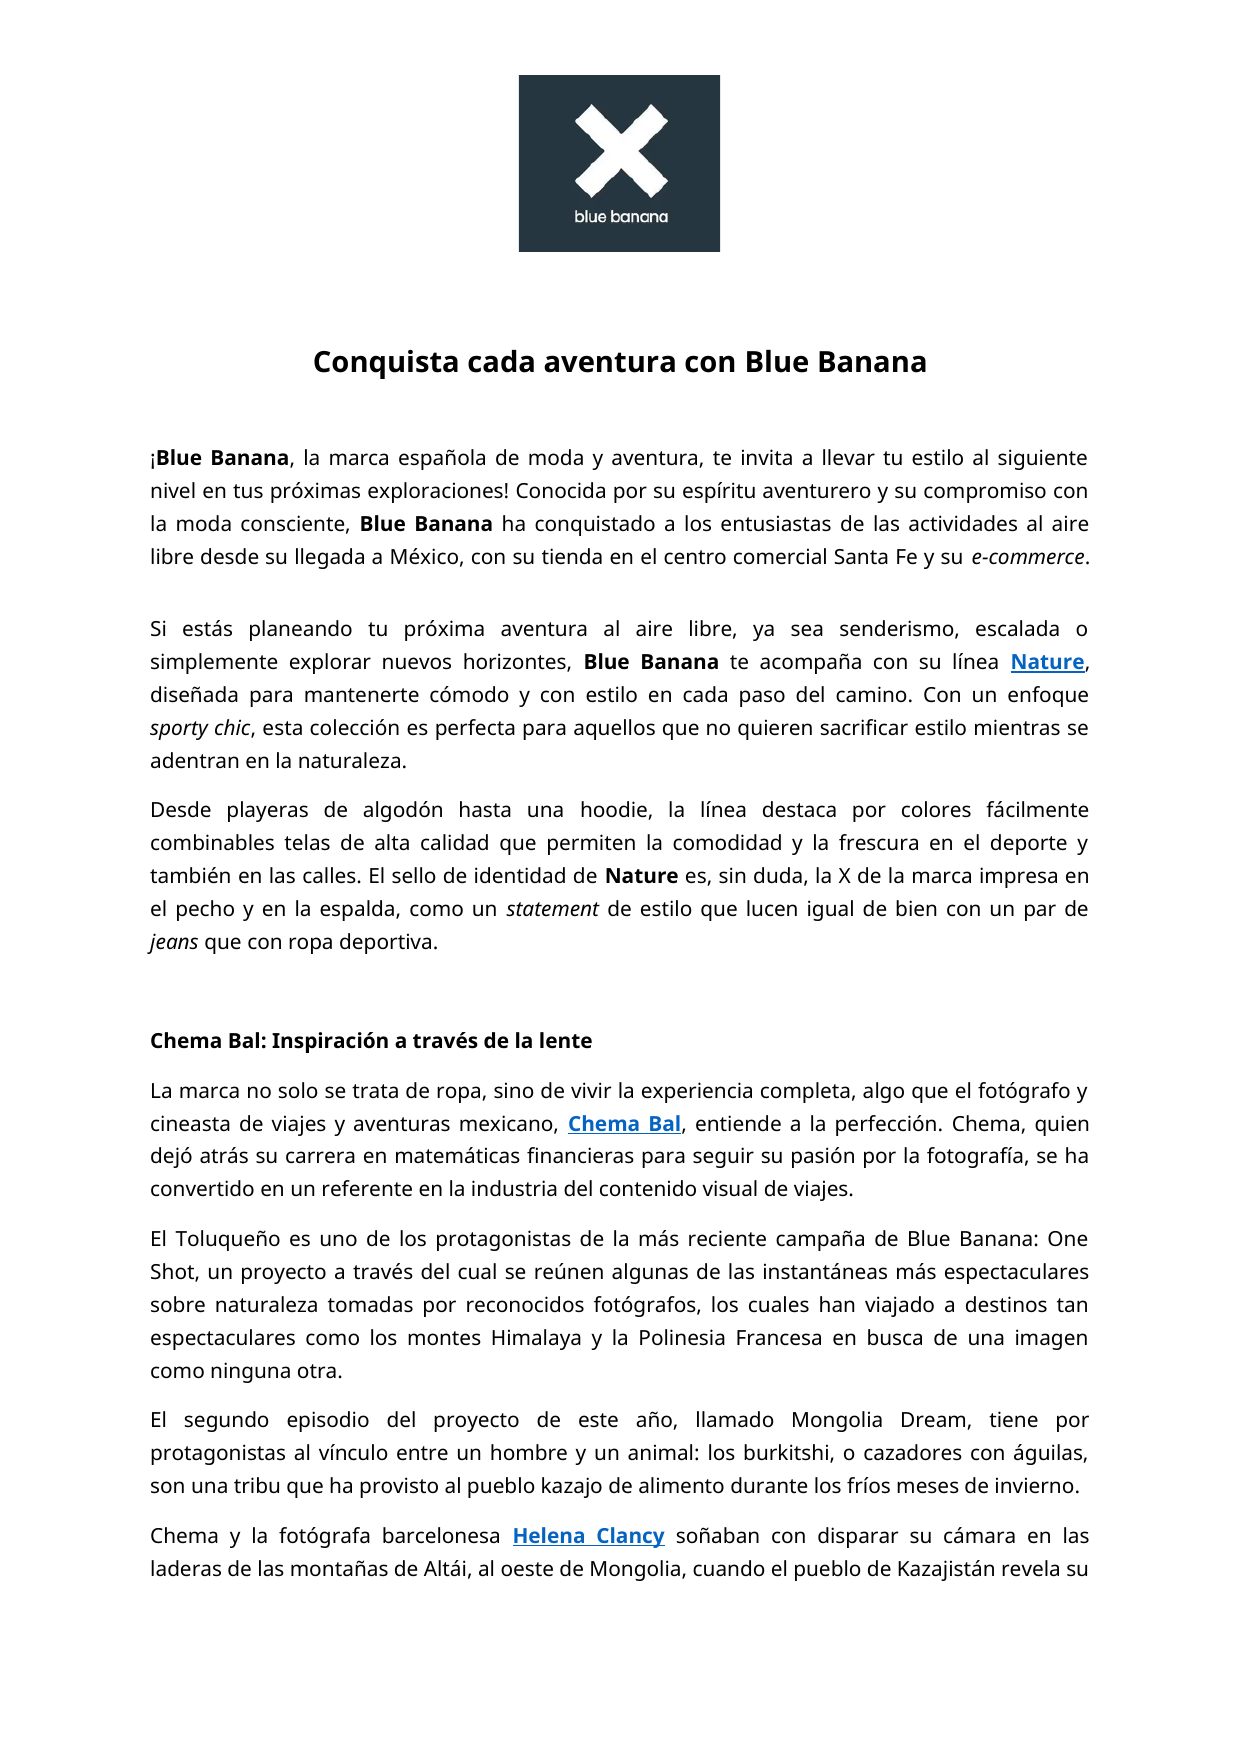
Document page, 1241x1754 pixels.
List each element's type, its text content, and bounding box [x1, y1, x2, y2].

text El segundo episodio del proyecto de este año, llamado Mongolia Dream, tiene por protagonistas al vínculo entre un hombre y un animal: los burkitshi, o cazadores con águilas, son una tribu que ha provisto al pueblo kazajo de alimento durante los fríos meses de invierno. [150, 1405, 1090, 1500]
text ¡Blue Banana, la marca española de moda y aventura, te invita a llevar tu estilo al siguiente nivel en tus próximas exploraciones! Conocida por su espíritu aventurero y su compromiso con la moda consciente, Blue Banana ha conquistado a los entusiastas de las actividades al aire libre desde su llegada a México, con su tienda en el centro comercial Santa Fe y su e-commerce. Si estás planeando tu próxima aventura al aire libre, ya sea senderismo, escalada o simplemente explorar nuevos horizontes, Blue Banana te acompaña con su línea Nature, diseñada para mantenerte cómodo y con estilo en cada paso del camino. Con un enfoque sporty chic, esta colección es perfecta para aquellos que no quieren sacrificar estilo mientras se adentran en la naturaleza. [150, 443, 1090, 774]
text Desde playeras de algodón hasta una hoodie, la línea destaca por colores fácilmente combinables telas de alta calidad que permiten la comodidad y la frescura en el deporte y también en las calles. El sello de identidad de Nature es, sin duda, la X de la marca impresa en el pecho y en la espalda, como un statement de estilo que lucen igual de bien con un par de jeans que con ropa deportiva. [150, 795, 1090, 956]
text La marca no solo se trata de ropa, sino de vivir la experiencia completa, algo que el fotógrafo y cineasta de viajes y aventuras mexicano, Chema Bal, entiende a la perfección. Chema, quien dejó atrás su carrera en matemáticas financieras para seguir su pasión por la fotografía, se ha convertido en un referente en la industria del contenido visual de viajes. [150, 1076, 1090, 1203]
text Conquista cada aventura con Blue Banana [150, 342, 1090, 421]
text El Toluqueño es uno de los protagonistas de la más reciente campaña de Blue Banana: One Shot, un proyecto a través del cual se reúnen algunas de las instantáneas más espectaculares sobre naturaleza tomadas por reconocidos fotógrafos, los cuales han viajado a destinos tan espectaculares como los montes Himalaya y la Polinesia Francesa en busca de una imagen como ninguna otra. [150, 1224, 1090, 1384]
text Chema Bal: Inspiración a través de la lente [150, 1026, 1090, 1055]
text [150, 1521, 1090, 1582]
